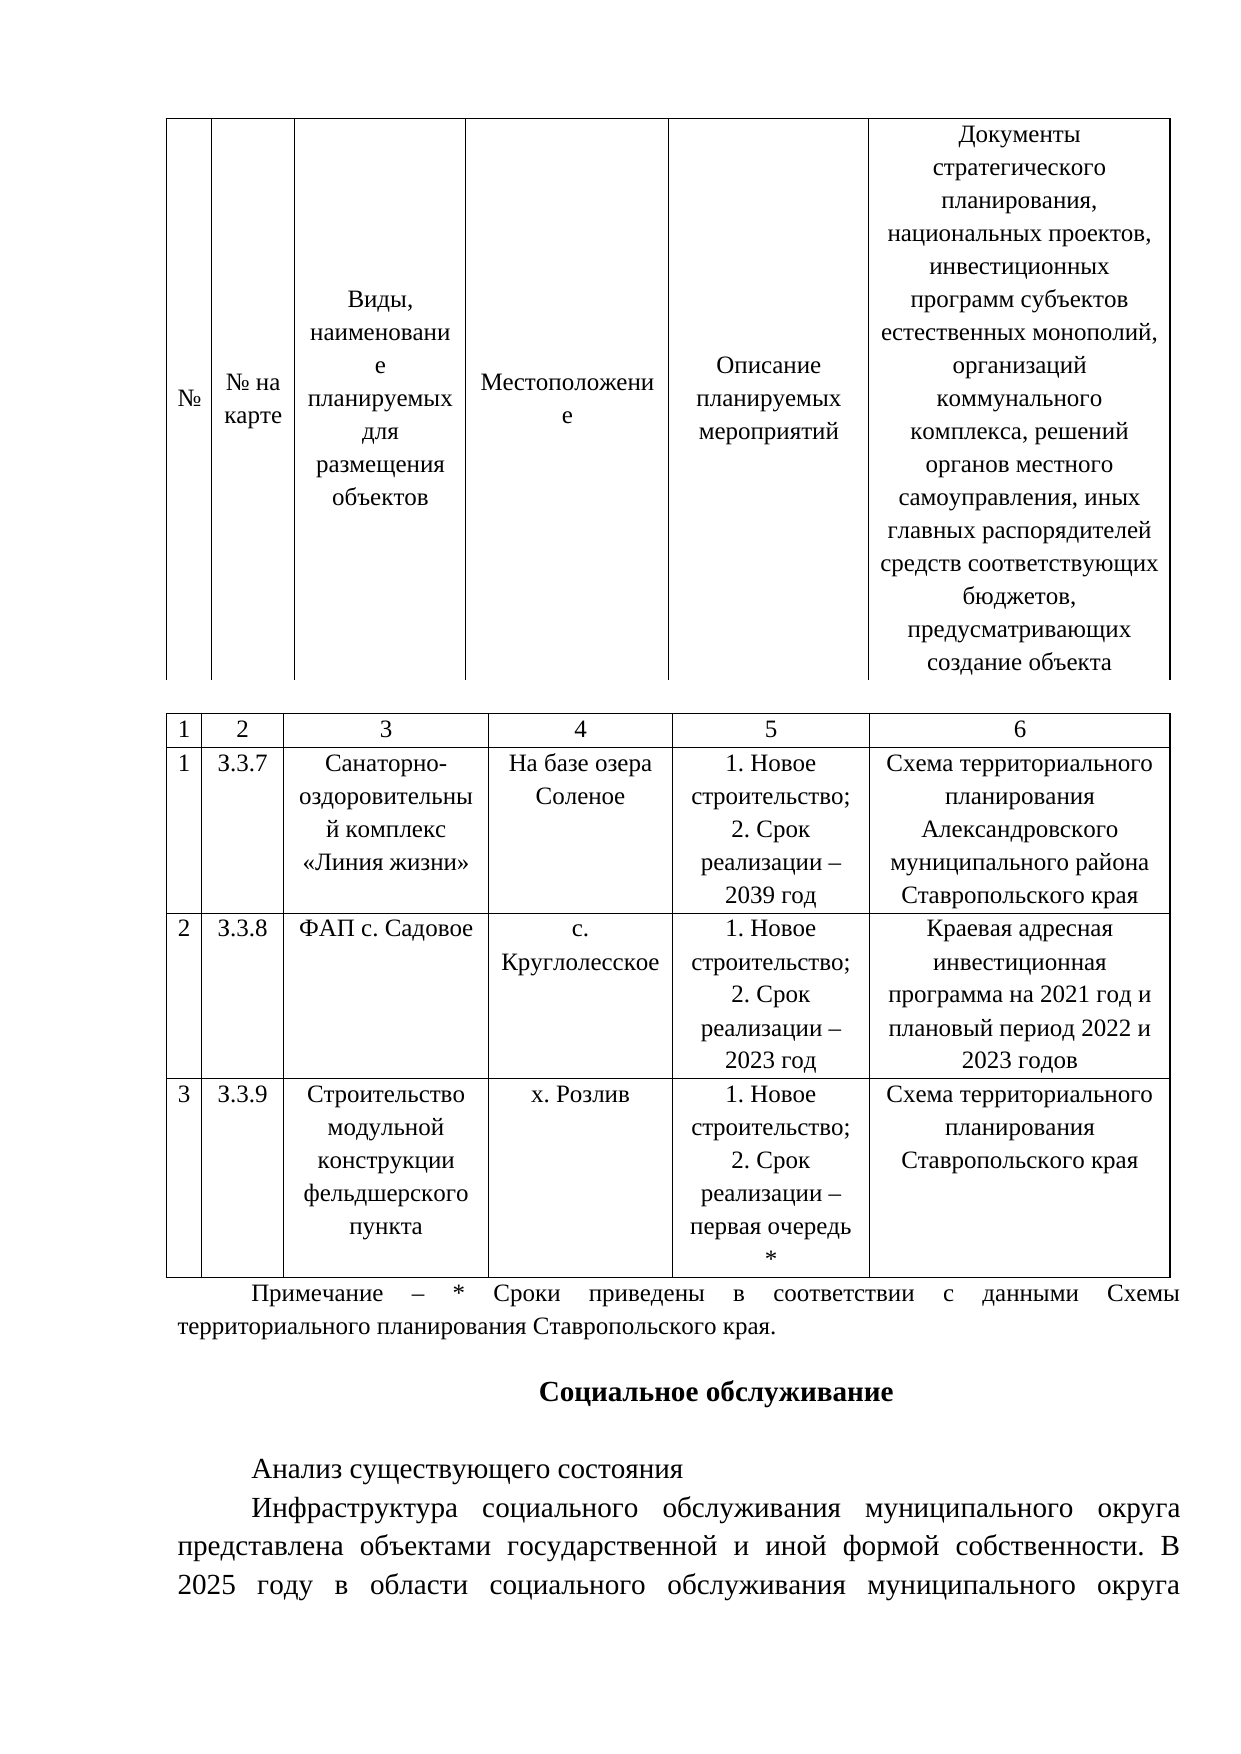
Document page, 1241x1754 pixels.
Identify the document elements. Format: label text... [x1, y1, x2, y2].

text Примечание – * Сроки приведены в соответствии с данными Схемы территориального планирования Ставропольского края. [177, 1278, 1181, 1340]
table_cell 3 [167, 1079, 201, 1277]
table_header Местоположение [466, 119, 668, 680]
table_header 6 [870, 714, 1169, 747]
text Анализ существующего состояния [177, 1451, 1181, 1485]
table_header 5 [673, 714, 869, 747]
text Социальное обслуживание [177, 1374, 1181, 1408]
table_cell На базе озера Соленое [489, 748, 672, 912]
table_header № на карте [212, 119, 294, 680]
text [177, 1490, 1181, 1601]
table_header 4 [489, 714, 672, 747]
table_cell 2 [167, 914, 201, 1078]
table_cell 1. Новое строительство; 2. Срок реализации – 2023 год [673, 914, 869, 1078]
table_cell З.3.7 [202, 748, 283, 912]
table_cell х. Розлив [489, 1079, 672, 1277]
table_cell Краевая адресная инвестиционная программа на 2021 год и плановый период 2022 и 2023 годов [870, 914, 1169, 1078]
table_cell Санаторно-оздоровительный комплекс «Линия жизни» [284, 748, 488, 912]
table_header Описание планируемых мероприятий [669, 119, 868, 680]
table_cell 1. Новое строительство; 2. Срок реализации – 2039 год [673, 748, 869, 912]
table_cell Схема территориального планирования Ставропольского края [870, 1079, 1169, 1277]
table_header Виды, наименование планируемых для размещения объектов [295, 119, 465, 680]
table_header Документы стратегического планирования, национальных проектов, инвестиционных программ субъектов естественных монополий, организаций коммунального комплекса, решений органов местного самоуправления, иных главных распорядителей средств соответствующих бюджетов, предусматривающих создание объекта [869, 119, 1169, 680]
table_header 1 [167, 714, 201, 747]
table_cell ФАП с. Садовое [284, 914, 488, 1078]
table_header 2 [202, 714, 283, 747]
table_cell Строительство модульной конструкции фельдшерского пункта [284, 1079, 488, 1277]
table_cell З.3.8 [202, 914, 283, 1078]
table_cell 1 [167, 748, 201, 912]
table_header № [167, 119, 211, 680]
table_cell З.3.9 [202, 1079, 283, 1277]
table_header 3 [284, 714, 488, 747]
table_cell Схема территориального планирования Александровского муниципального района Ставропольского края [870, 748, 1169, 912]
table_cell 1. Новое строительство; 2. Срок реализации – первая очередь * [673, 1079, 869, 1277]
table_cell с. Круглолесское [489, 914, 672, 1078]
